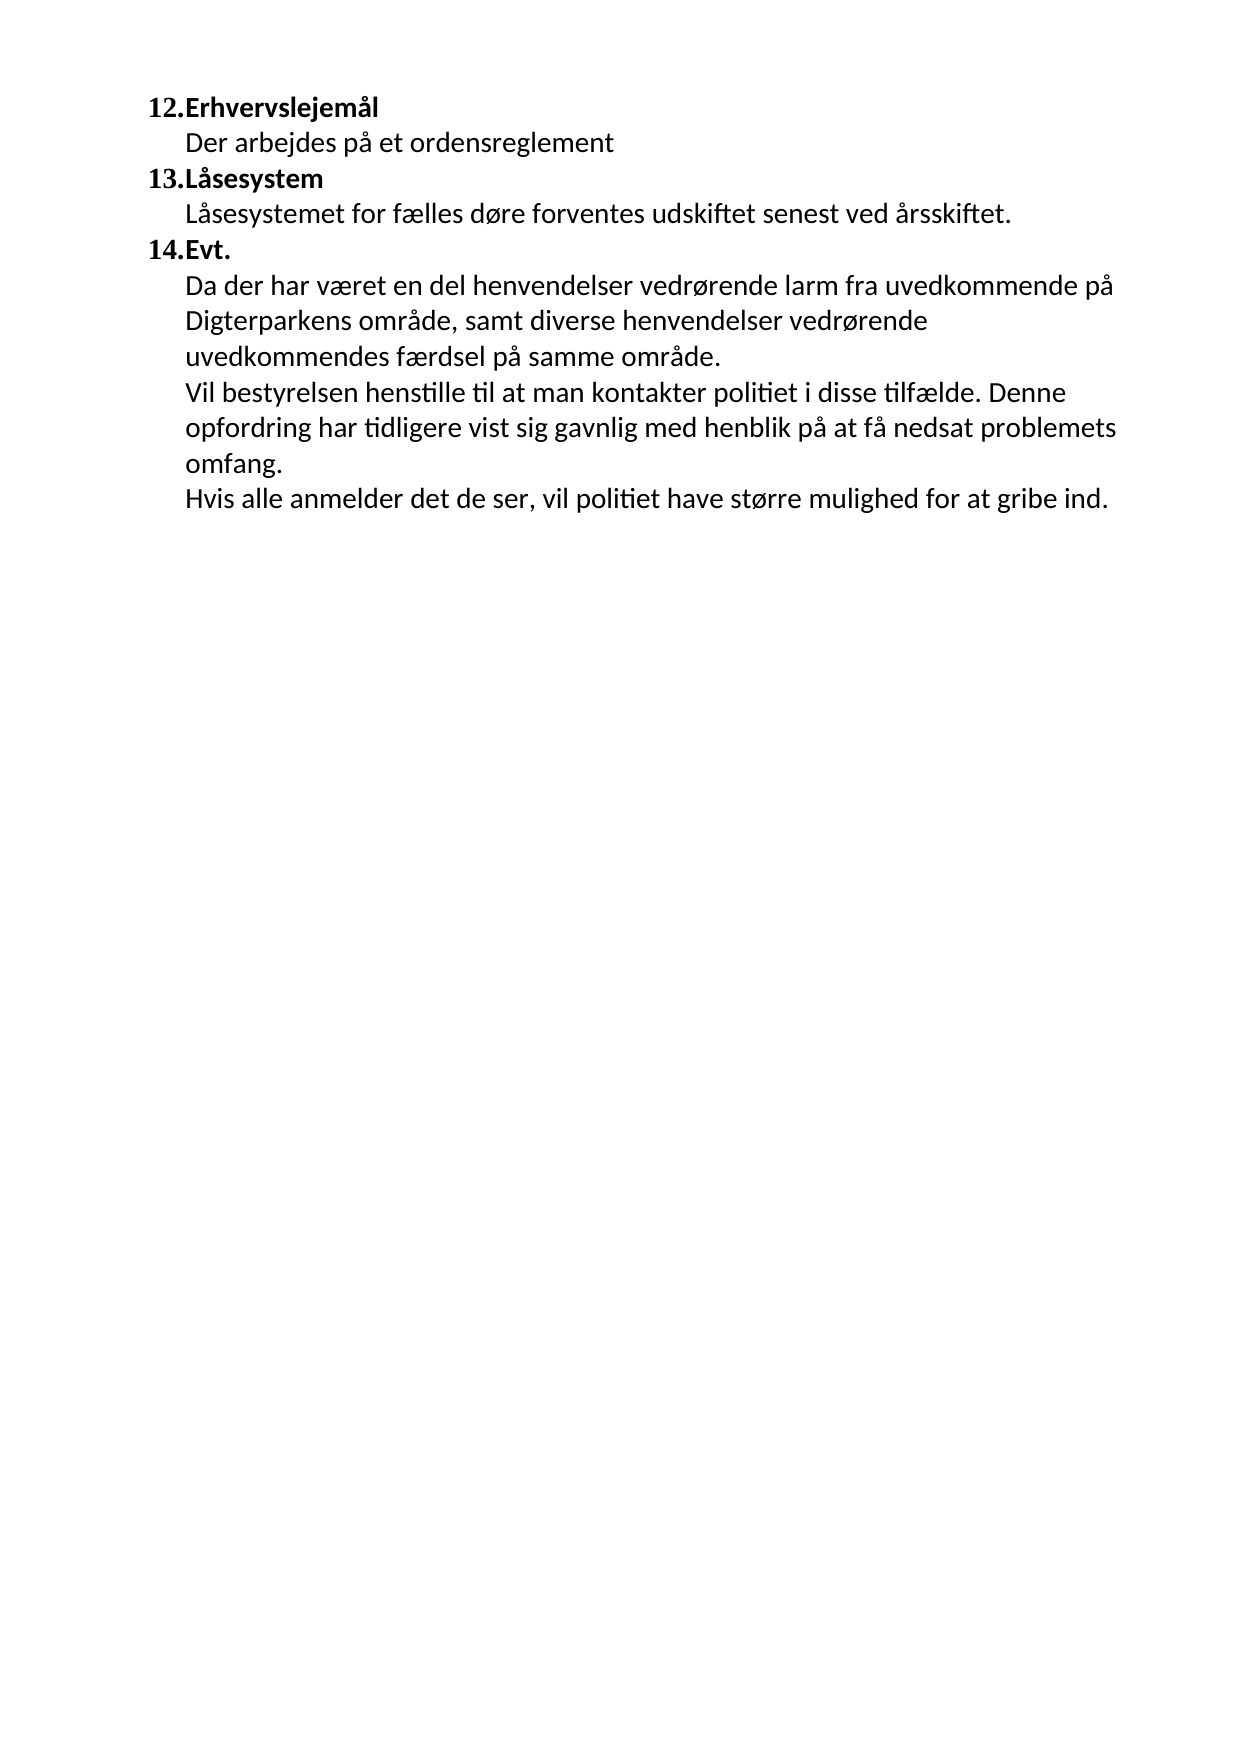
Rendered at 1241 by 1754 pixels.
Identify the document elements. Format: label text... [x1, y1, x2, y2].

list Der arbejdes på et ordensreglement [185, 124, 1122, 160]
list Evt. [148, 231, 1122, 267]
list Låsesystem [148, 160, 1122, 196]
list Erhvervslejemål [148, 89, 1122, 124]
list Hvis alle anmelder det de ser, vil politiet have større mulighed for at gribe ind. [185, 481, 1122, 516]
list Vil bestyrelsen henstille til at man kontakter politiet i disse tilfælde. Denne opfordring har tidligere vist sig gavnlig med henblik på at få nedsat problemets omfang. [185, 374, 1122, 481]
list Da der har været en del henvendelser vedrørende larm fra uvedkommende på Digterparkens område, samt diverse henvendelser vedrørende uvedkommendes færdsel på samme område. [185, 267, 1122, 374]
list Låsesystemet for fælles døre forventes udskiftet senest ved årsskiftet. [185, 196, 1122, 231]
